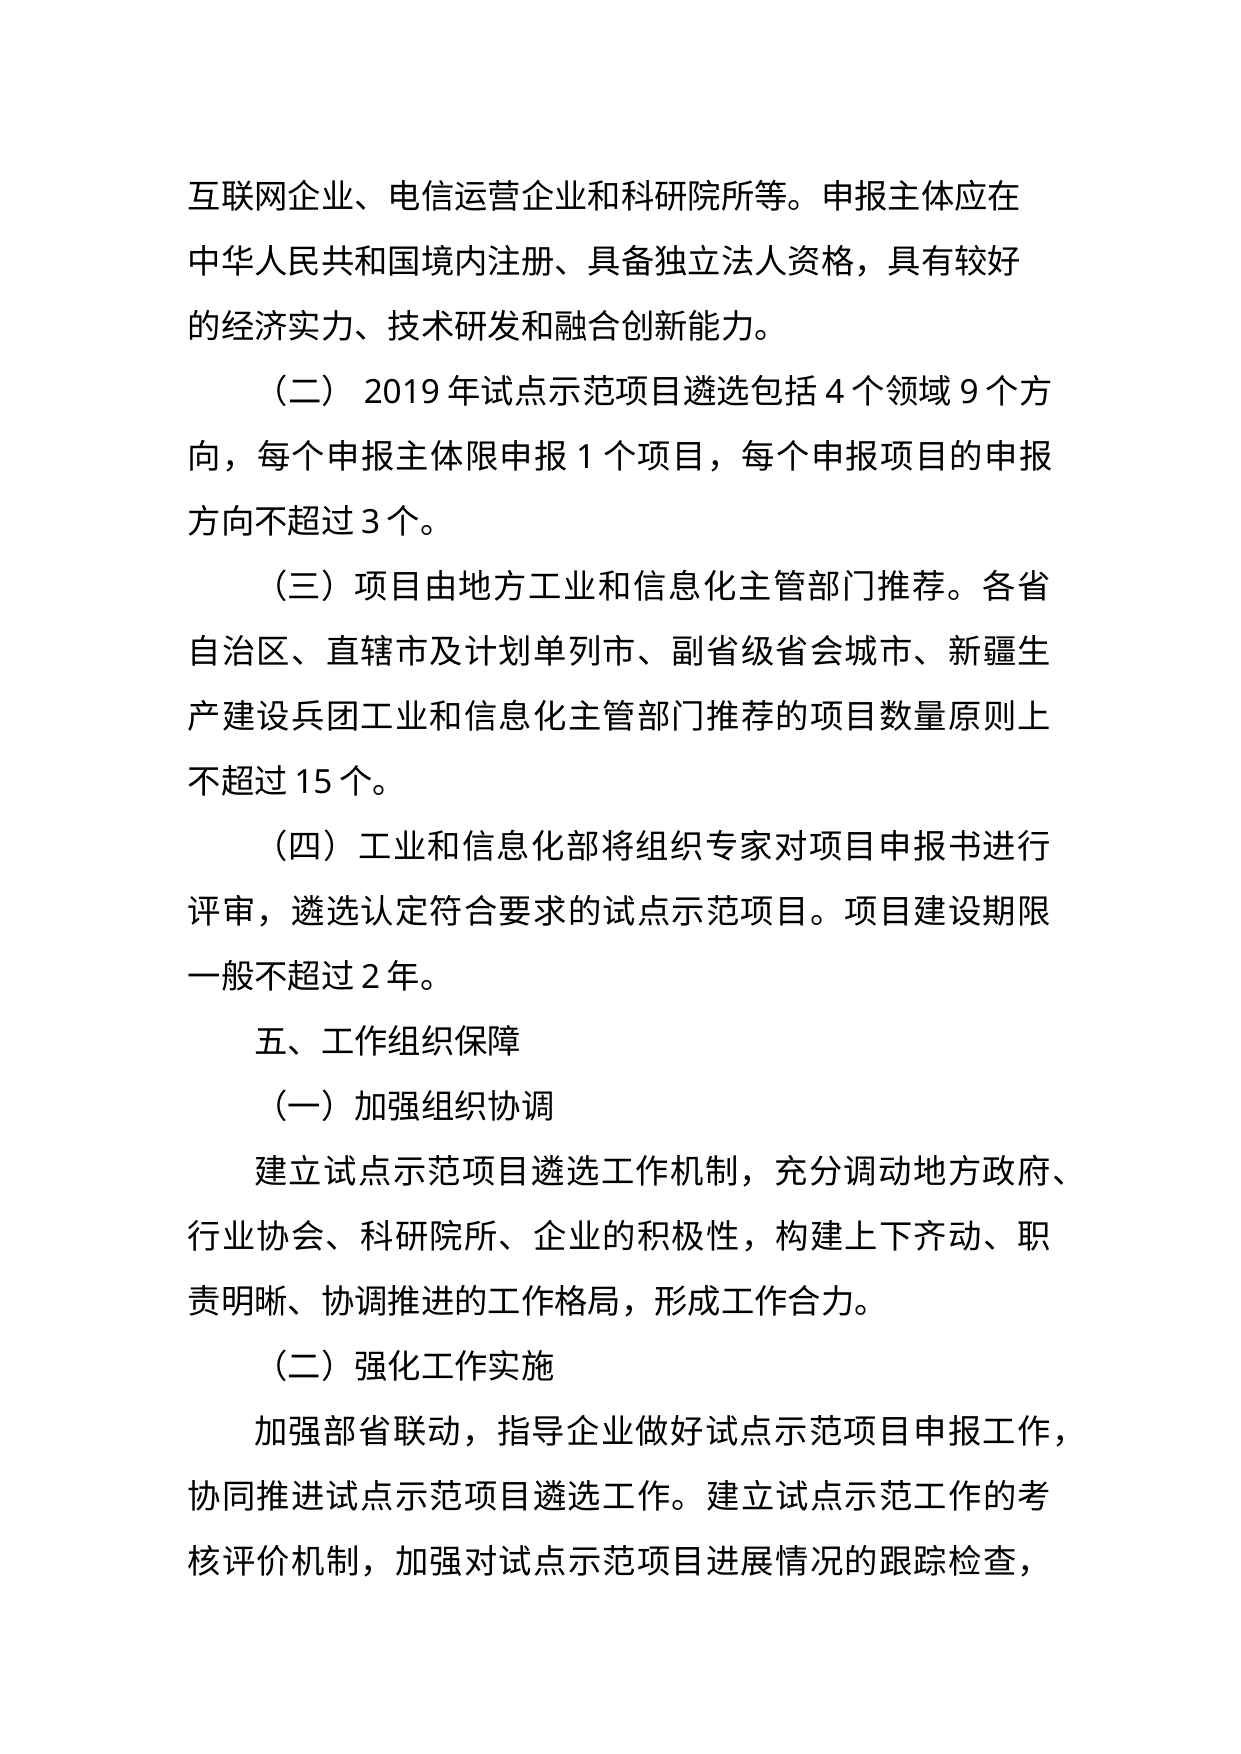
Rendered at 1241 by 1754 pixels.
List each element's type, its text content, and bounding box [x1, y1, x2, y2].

list 项目由地方工业和信息化主管部门推荐。各省、自治区、直辖市及计划单列市、副省级省会城市、新疆生产建设兵团工业和信息化主管部门推荐的项目数量原则上不超过15个。 [187, 552, 1053, 812]
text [187, 162, 1053, 357]
text （二）强化工作实施 [187, 1332, 1053, 1397]
text （四）工业和信息化部将组织专家对项目申报书进行评审，遴选认定符合要求的试点示范项目。项目建设期限一般不超过2年。 [187, 812, 1053, 1007]
text 建立试点示范项目遴选工作机制，充分调动地方政府、行业协会、科研院所、企业的积极性，构建上下齐动、职责明晰、协调推进的工作格局，形成工作合力。 [187, 1137, 1053, 1332]
text 五、工作组织保障 [187, 1007, 1053, 1072]
text （二） 2019年试点示范项目遴选包括4个领域9个方向，每个申报主体限申报1个项目，每个申报项目的申报方向不超过3个。 [187, 357, 1053, 552]
text （一）加强组织协调 [187, 1072, 1053, 1137]
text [187, 1397, 1053, 1592]
